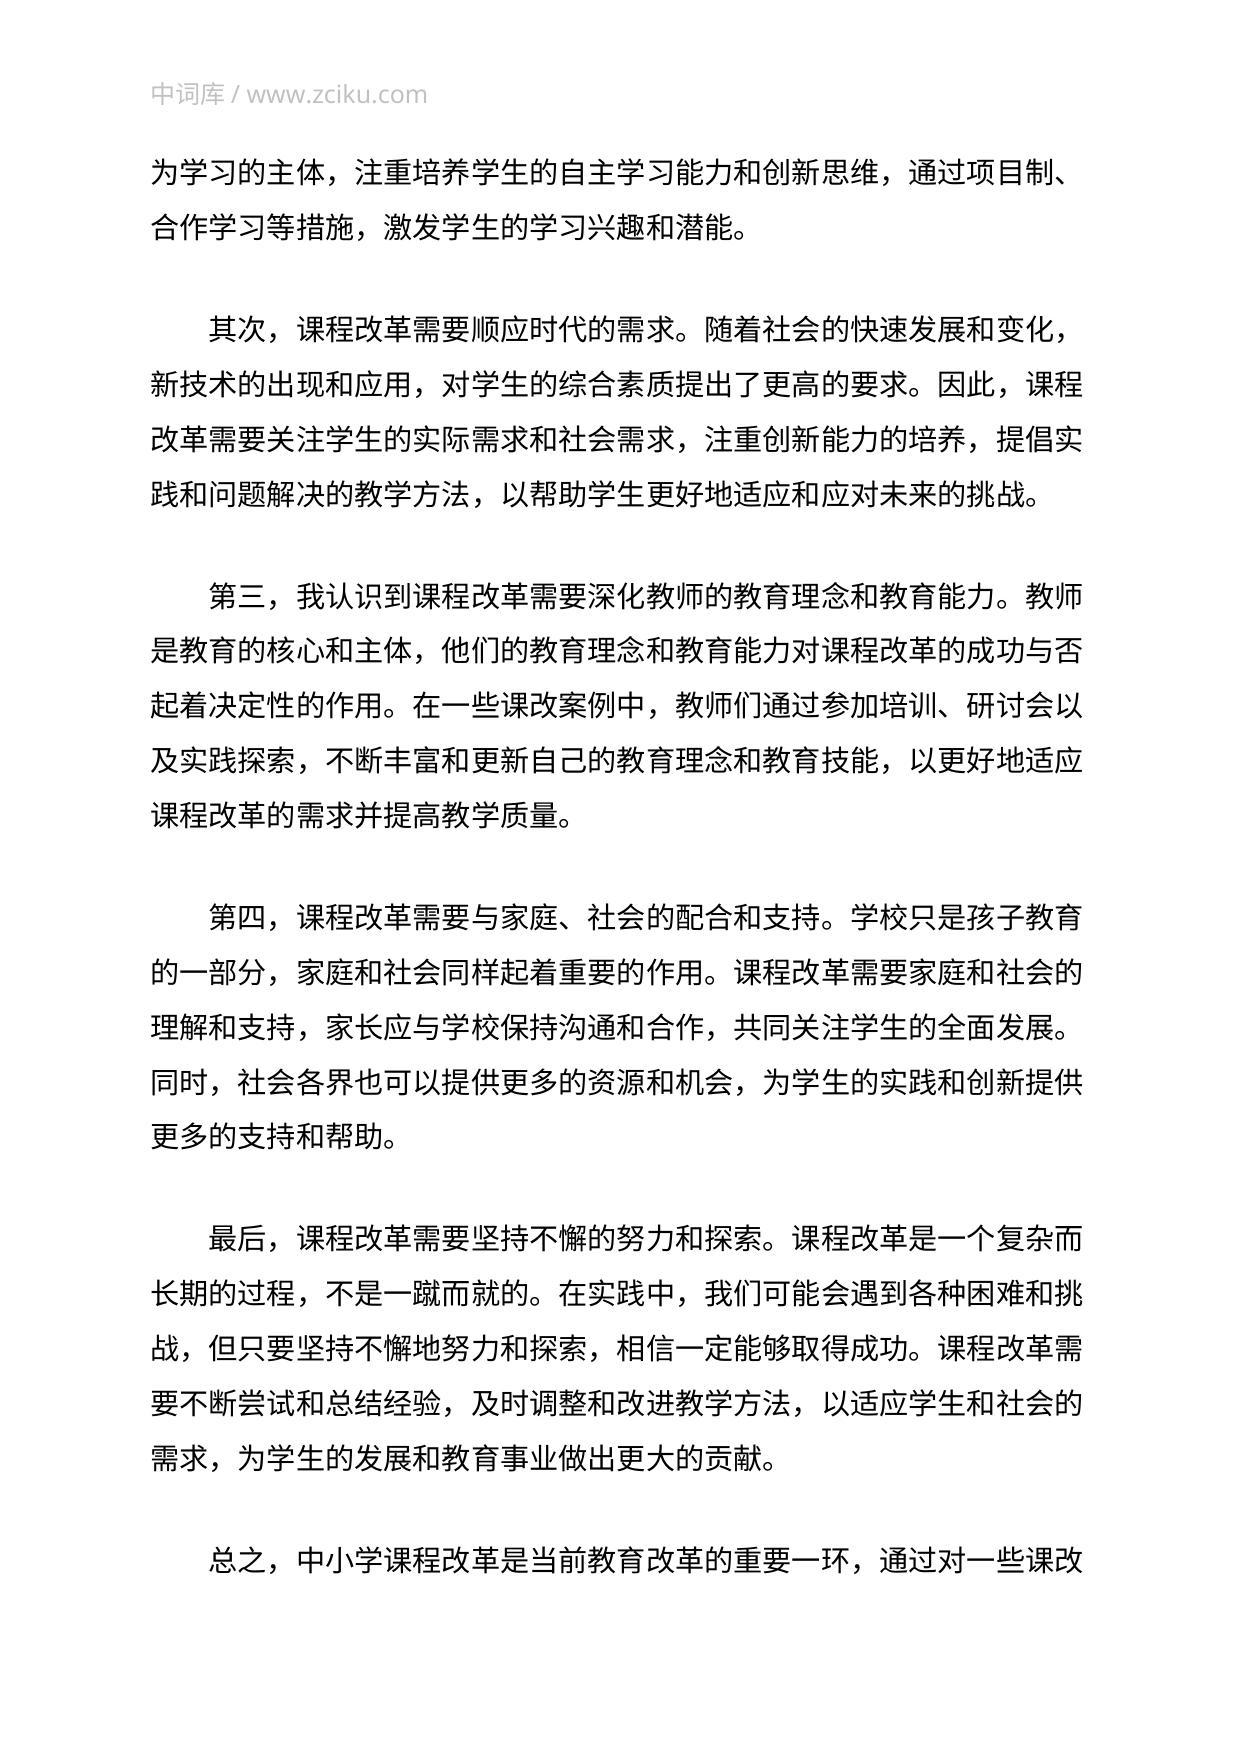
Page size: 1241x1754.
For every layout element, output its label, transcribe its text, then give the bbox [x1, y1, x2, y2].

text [150, 1537, 1090, 1579]
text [150, 150, 1090, 247]
text 最后，课程改革需要坚持不懈的努力和探索。课程改革是一个复杂而长期的过程，不是一蹴而就的。在实践中，我们可能会遇到各种困难和挑战，但只要坚持不懈地努力和探索，相信一定能够取得成功。课程改革需要不断尝试和总结经验，及时调整和改进教学方法，以适应学生和社会的需求，为学生的发展和教育事业做出更大的贡献。 [150, 1216, 1090, 1478]
text 第三，我认识到课程改革需要深化教师的教育理念和教育能力。教师是教育的核心和主体，他们的教育理念和教育能力对课程改革的成功与否起着决定性的作用。在一些课改案例中，教师们通过参加培训、研讨会以及实践探索，不断丰富和更新自己的教育理念和教育技能，以更好地适应课程改革的需求并提高教学质量。 [150, 573, 1090, 835]
text 其次，课程改革需要顺应时代的需求。随着社会的快速发展和变化，新技术的出现和应用，对学生的综合素质提出了更高的要求。因此，课程改革需要关注学生的实际需求和社会需求，注重创新能力的培养，提倡实践和问题解决的教学方法，以帮助学生更好地适应和应对未来的挑战。 [150, 307, 1090, 514]
text 第四，课程改革需要与家庭、社会的配合和支持。学校只是孩子教育的一部分，家庭和社会同样起着重要的作用。课程改革需要家庭和社会的理解和支持，家长应与学校保持沟通和合作，共同关注学生的全面发展。同时，社会各界也可以提供更多的资源和机会，为学生的实践和创新提供更多的支持和帮助。 [150, 894, 1090, 1156]
